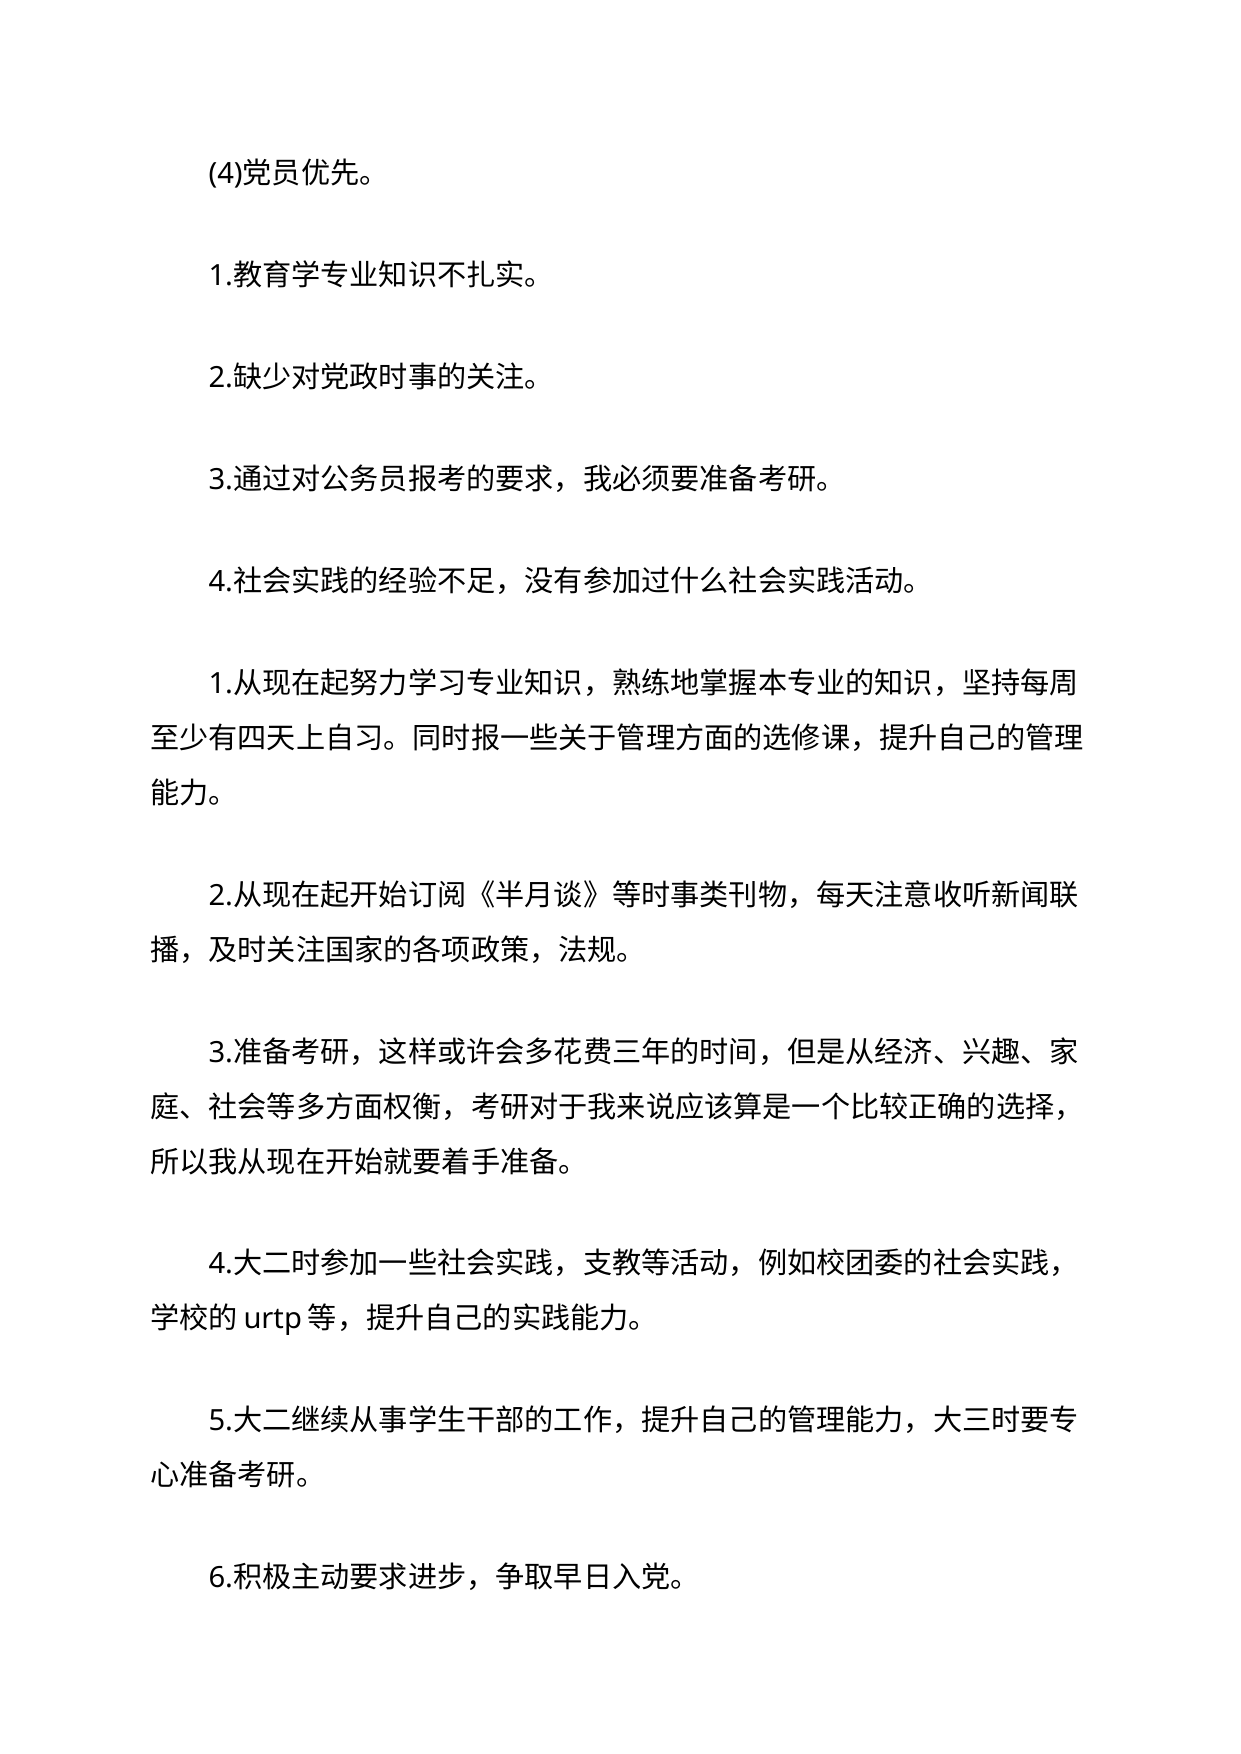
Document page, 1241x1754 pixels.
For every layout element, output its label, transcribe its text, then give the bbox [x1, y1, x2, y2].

text 3.通过对公务员报考的要求，我必须要准备考研。 [150, 456, 1090, 498]
text (4)党员优先。 [150, 150, 1090, 192]
text 2.缺少对党政时事的关注。 [150, 354, 1090, 396]
text 1.教育学专业知识不扎实。 [150, 252, 1090, 294]
text 4.大二时参加一些社会实践，支教等活动，例如校团委的社会实践，学校的urtp等，提升自己的实践能力。 [150, 1240, 1090, 1337]
text 4.社会实践的经验不足，没有参加过什么社会实践活动。 [150, 558, 1090, 600]
text 2.从现在起开始订阅《半月谈》等时事类刊物，每天注意收听新闻联播，及时关注国家的各项政策，法规。 [150, 872, 1090, 969]
text 6.积极主动要求进步，争取早日入党。 [150, 1554, 1090, 1596]
text 5.大二继续从事学生干部的工作，提升自己的管理能力，大三时要专心准备考研。 [150, 1397, 1090, 1494]
text 3.准备考研，这样或许会多花费三年的时间，但是从经济、兴趣、家庭、社会等多方面权衡，考研对于我来说应该算是一个比较正确的选择，所以我从现在开始就要着手准备。 [150, 1028, 1090, 1181]
text 1.从现在起努力学习专业知识，熟练地掌握本专业的知识，坚持每周至少有四天上自习。同时报一些关于管理方面的选修课，提升自己的管理能力。 [150, 660, 1090, 812]
